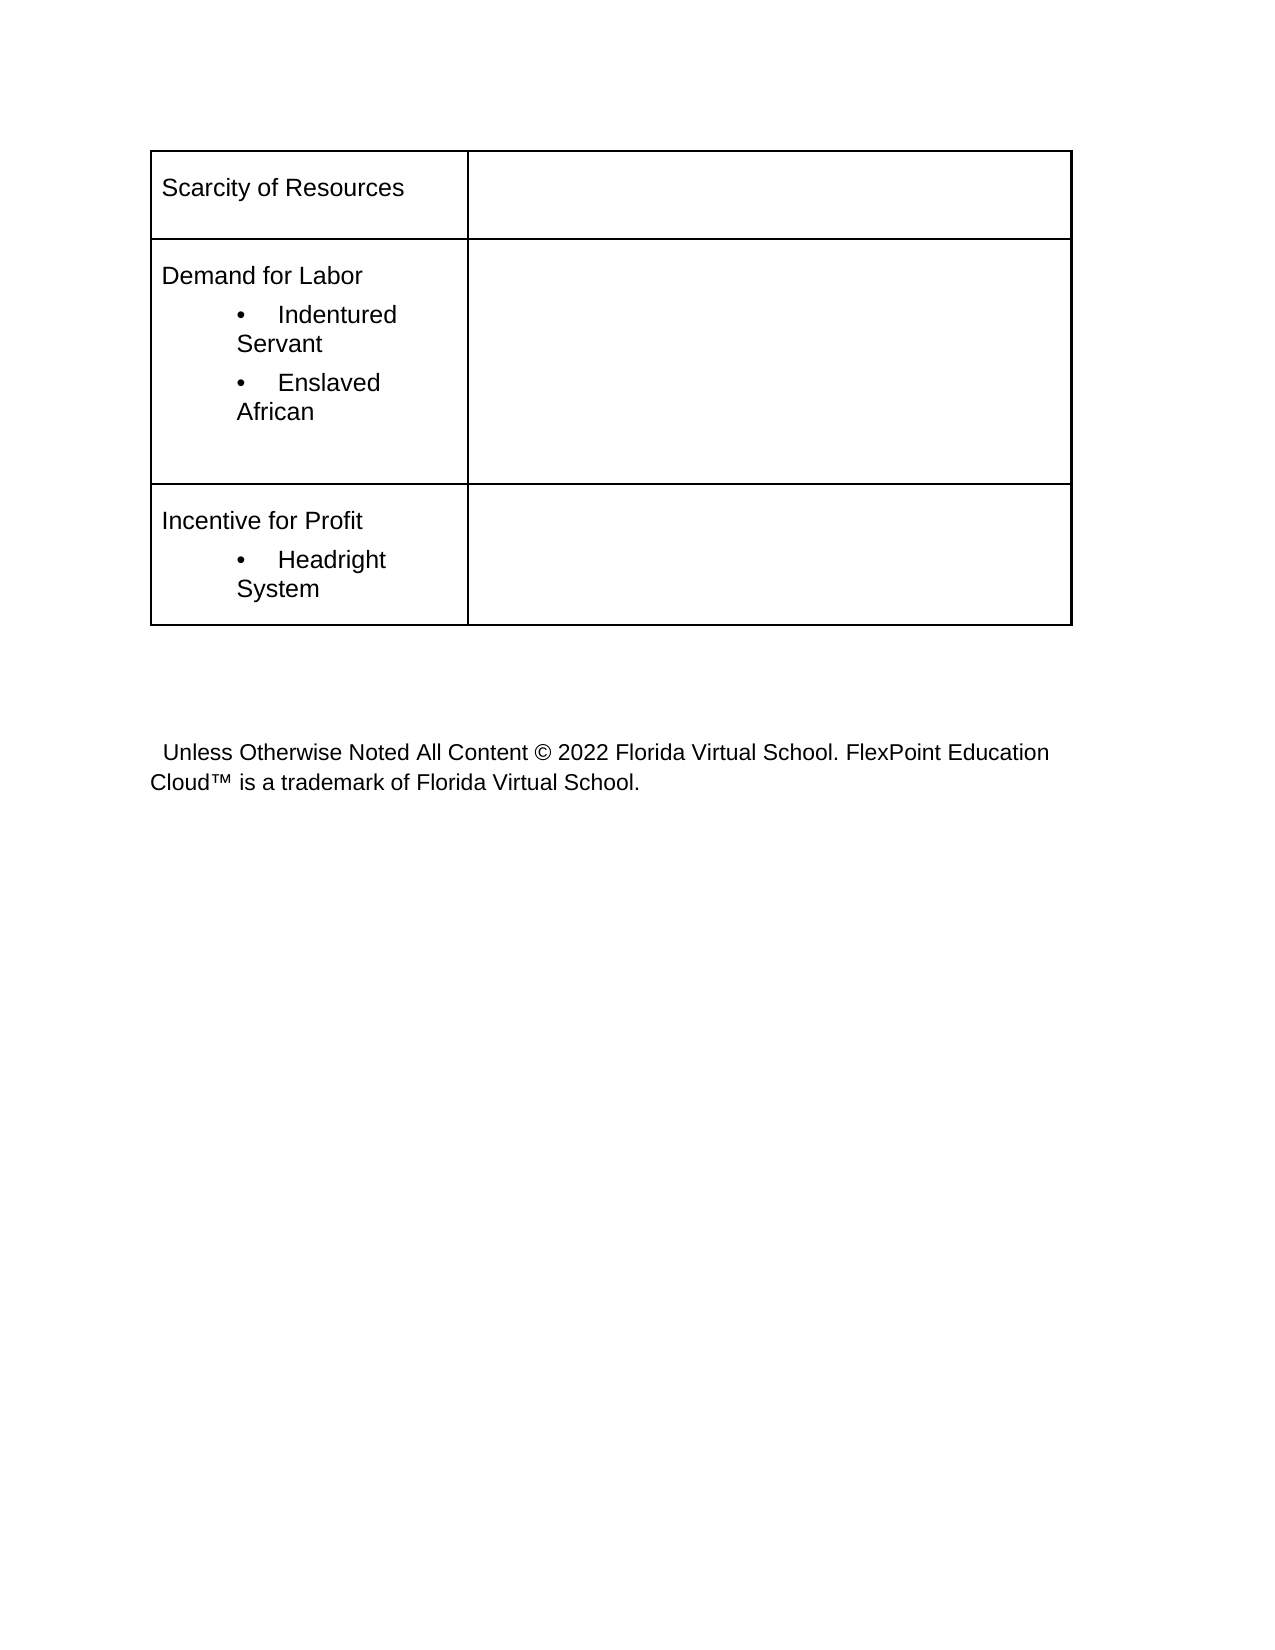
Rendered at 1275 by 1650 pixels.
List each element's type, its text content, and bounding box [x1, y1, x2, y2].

table_cell Scarcity of Resources [152, 152, 467, 238]
table_cell Incentive for Profit • Headright System [152, 485, 467, 623]
text Unless Otherwise Noted All Content © 2022 Florida Virtual School. FlexPoint Education Cloud™ is a trademark of Florida Virtual School. [150, 739, 1125, 795]
table_cell Demand for Labor • Indentured Servant • Enslaved African [152, 240, 467, 483]
table_cell [469, 240, 1070, 483]
table_cell [469, 152, 1070, 238]
table_cell [469, 485, 1070, 623]
